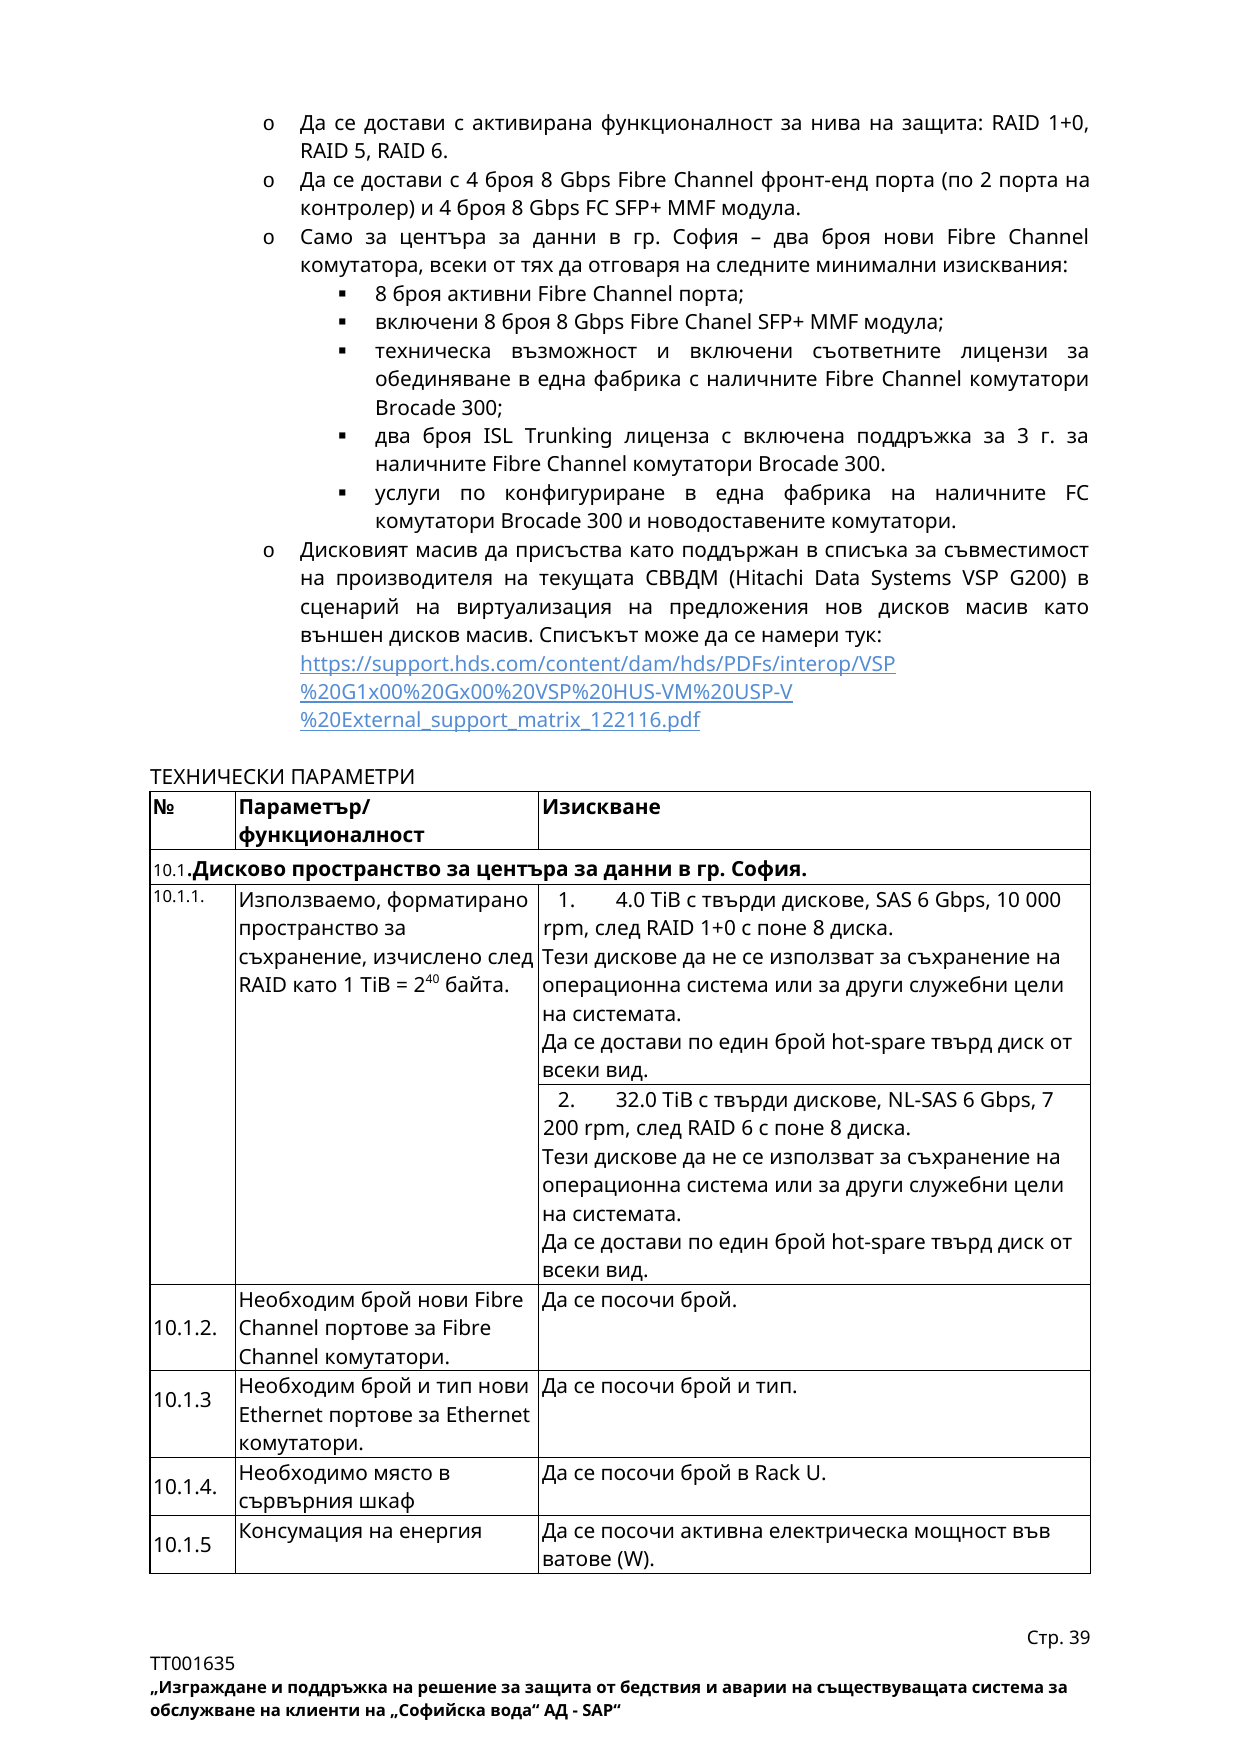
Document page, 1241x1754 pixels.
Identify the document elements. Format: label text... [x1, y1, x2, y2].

table_cell Да се посочи брой в Rack U. [539, 1458, 1090, 1515]
table_cell Използваемо, форматирано пространство за съхранение, изчислено след RAID като 1 TiB = 240 байта. [236, 885, 538, 1284]
table_cell Консумация на енергия [236, 1516, 538, 1573]
table_cell Необходим брой нови Fibre Channel портове за Fibre Channel комутатори. [236, 1285, 538, 1370]
list включени 8 броя 8 Gbps Fibre Chanel SFP+ MMF модула; [337, 307, 1090, 336]
list услуги по конфигуриране в една фабрика на наличните FC комутатори Brocade 300 и новодоставените комутатори. [337, 478, 1090, 535]
table_cell Да се посочи брой и тип. [539, 1371, 1090, 1457]
list Само за центъра за данни в гр. София – два броя нови Fibre Channel комутатора, всеки от тях да отговаря на следните минимални изисквания: [262, 222, 1090, 279]
list техническа възможност и включени съответните лицензи за обединяване в една фабрика с наличните Fibre Channel комутатори Brocade 300; [337, 336, 1090, 421]
table_cell 10.1.5 [151, 1516, 235, 1573]
list два броя ISL Trunking лиценза с включена поддръжка за 3 г. за наличните Fibre Channel комутатори Brocade 300. [337, 421, 1090, 478]
text ТЕХНИЧЕСКИ ПАРАМЕТРИ [150, 762, 1090, 791]
table_cell Необходим брой и тип нови Ethernet портове за Ethernet комутатори. [236, 1371, 538, 1457]
table_cell 10.1.3 [151, 1371, 235, 1457]
table_header Изискване [539, 792, 1090, 849]
table_cell 32.0 TiB с твърди дискове, NL-SAS 6 Gbps, 7 200 rpm, след RAID 6 с поне 8 диска. Тези дискове да не се използват за съхранение на операционна система или за други служебни цели на системата. Да се достави по един брой hot-spare твърд диск от всеки вид. [539, 1085, 1090, 1284]
text https://support.hds.com/content/dam/hds/PDFs/interop/VSP%20G1x00%20Gx00%20VSP%20HUS-VM%20USP-V%20External_support_matrix_122116.pdf [300, 649, 1090, 734]
table_cell 10.1.1. [151, 885, 235, 1284]
table_cell Да се посочи активна електрическа мощност във ватове (W). [539, 1516, 1090, 1573]
table_header № [151, 792, 235, 849]
list Дисковият масив да присъства като поддържан в списъка за съвместимост на производителя на текущата СВВДМ (Hitachi Data Systems VSP G200) в сценарий на виртуализация на предложения нов дисков масив като външен дисков масив. Списъкът може да се намери тук: [262, 535, 1090, 649]
table_cell Необходимо място в сървърния шкаф [236, 1458, 538, 1515]
list Да се достави с 4 броя 8 Gbps Fibre Channel фронт-енд портa (по 2 порта на контролер) и 4 броя 8 Gbps FC SFP+ MMF модула. [262, 165, 1090, 222]
table_cell 4.0 TiB с твърди дискове, SAS 6 Gbps, 10 000 rpm, след RAID 1+0 с поне 8 диска. Тези дискове да не се използват за съхранение на операционна система или за други служебни цели на системата. Да се достави по един брой hot-spare твърд диск от всеки вид. [539, 885, 1090, 1084]
table_cell 10.1.4. [151, 1458, 235, 1515]
table_cell 10.1.2. [151, 1285, 235, 1370]
list 8 броя активни Fibre Channel порта; [337, 279, 1090, 307]
table_cell Да се посочи брой. [539, 1285, 1090, 1370]
table_cell 10.1.Дисково пространство за центъра за данни в гр. София. [151, 850, 1090, 884]
table_header Параметър/ функционалност [236, 792, 538, 849]
list Да се достави с активирана функционалност за нива на защита: RAID 1+0, RAID 5, RAID 6. [262, 108, 1090, 165]
